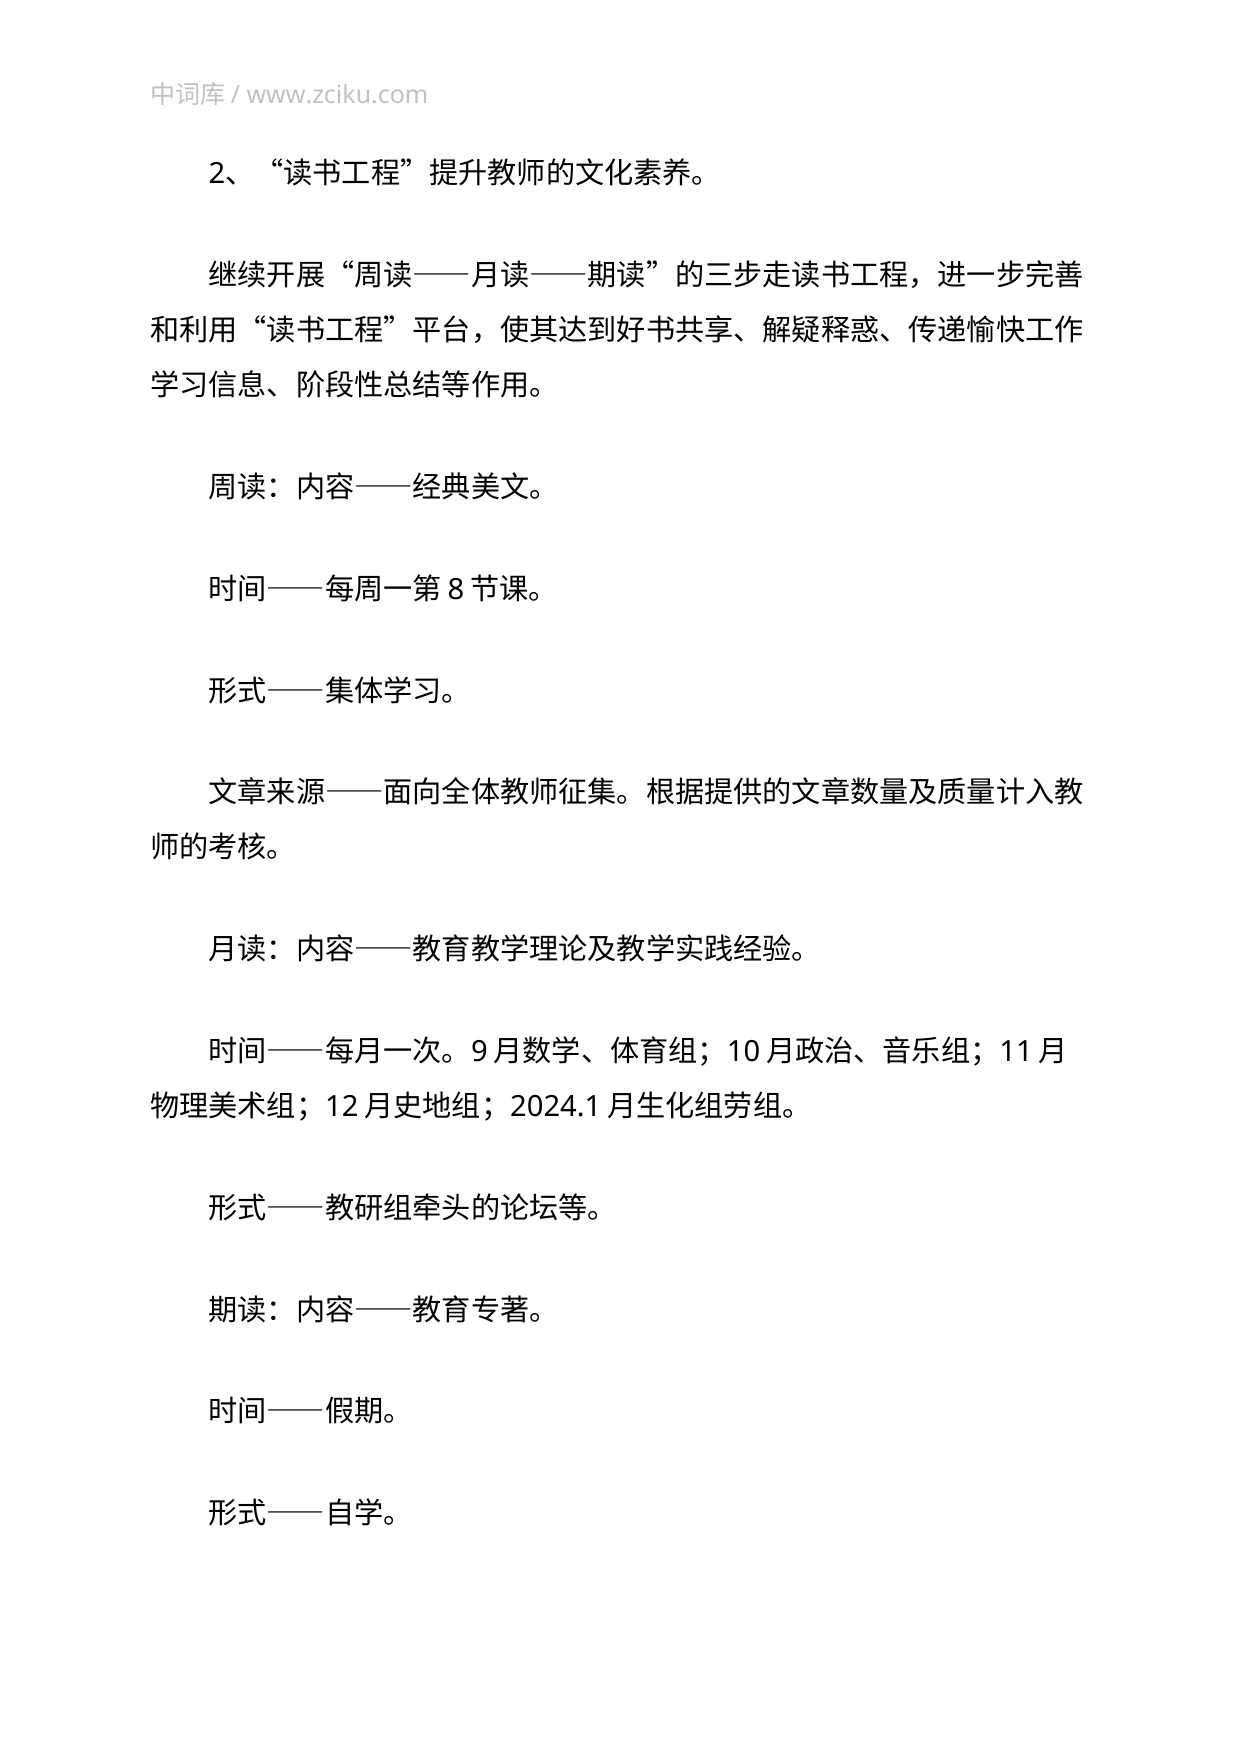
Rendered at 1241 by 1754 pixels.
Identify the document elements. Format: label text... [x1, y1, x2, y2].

text 形式——教研组牵头的论坛等。 [150, 1184, 1090, 1227]
text 时间——每月一次。9月数学、体育组；10月政治、音乐组；11月物理美术组；12月史地组；2024.1月生化组劳组。 [150, 1027, 1090, 1125]
text 文章来源——面向全体教师征集。根据提供的文章数量及质量计入教师的考核。 [150, 769, 1090, 866]
text 周读：内容——经典美文。 [150, 463, 1090, 506]
text 形式——集体学习。 [150, 667, 1090, 709]
text 继续开展“周读——月读——期读”的三步走读书工程，进一步完善和利用“读书工程”平台，使其达到好书共享、解疑释惑、传递愉快工作学习信息、阶段性总结等作用。 [150, 252, 1090, 404]
text 2、“读书工程”提升教师的文化素养。 [150, 150, 1090, 192]
text 时间——每周一第8节课。 [150, 565, 1090, 608]
text 月读：内容——教育教学理论及教学实践经验。 [150, 926, 1090, 968]
text 时间——假期。 [150, 1388, 1090, 1430]
text 期读：内容——教育专著。 [150, 1286, 1090, 1328]
text 形式——自学。 [150, 1490, 1090, 1532]
